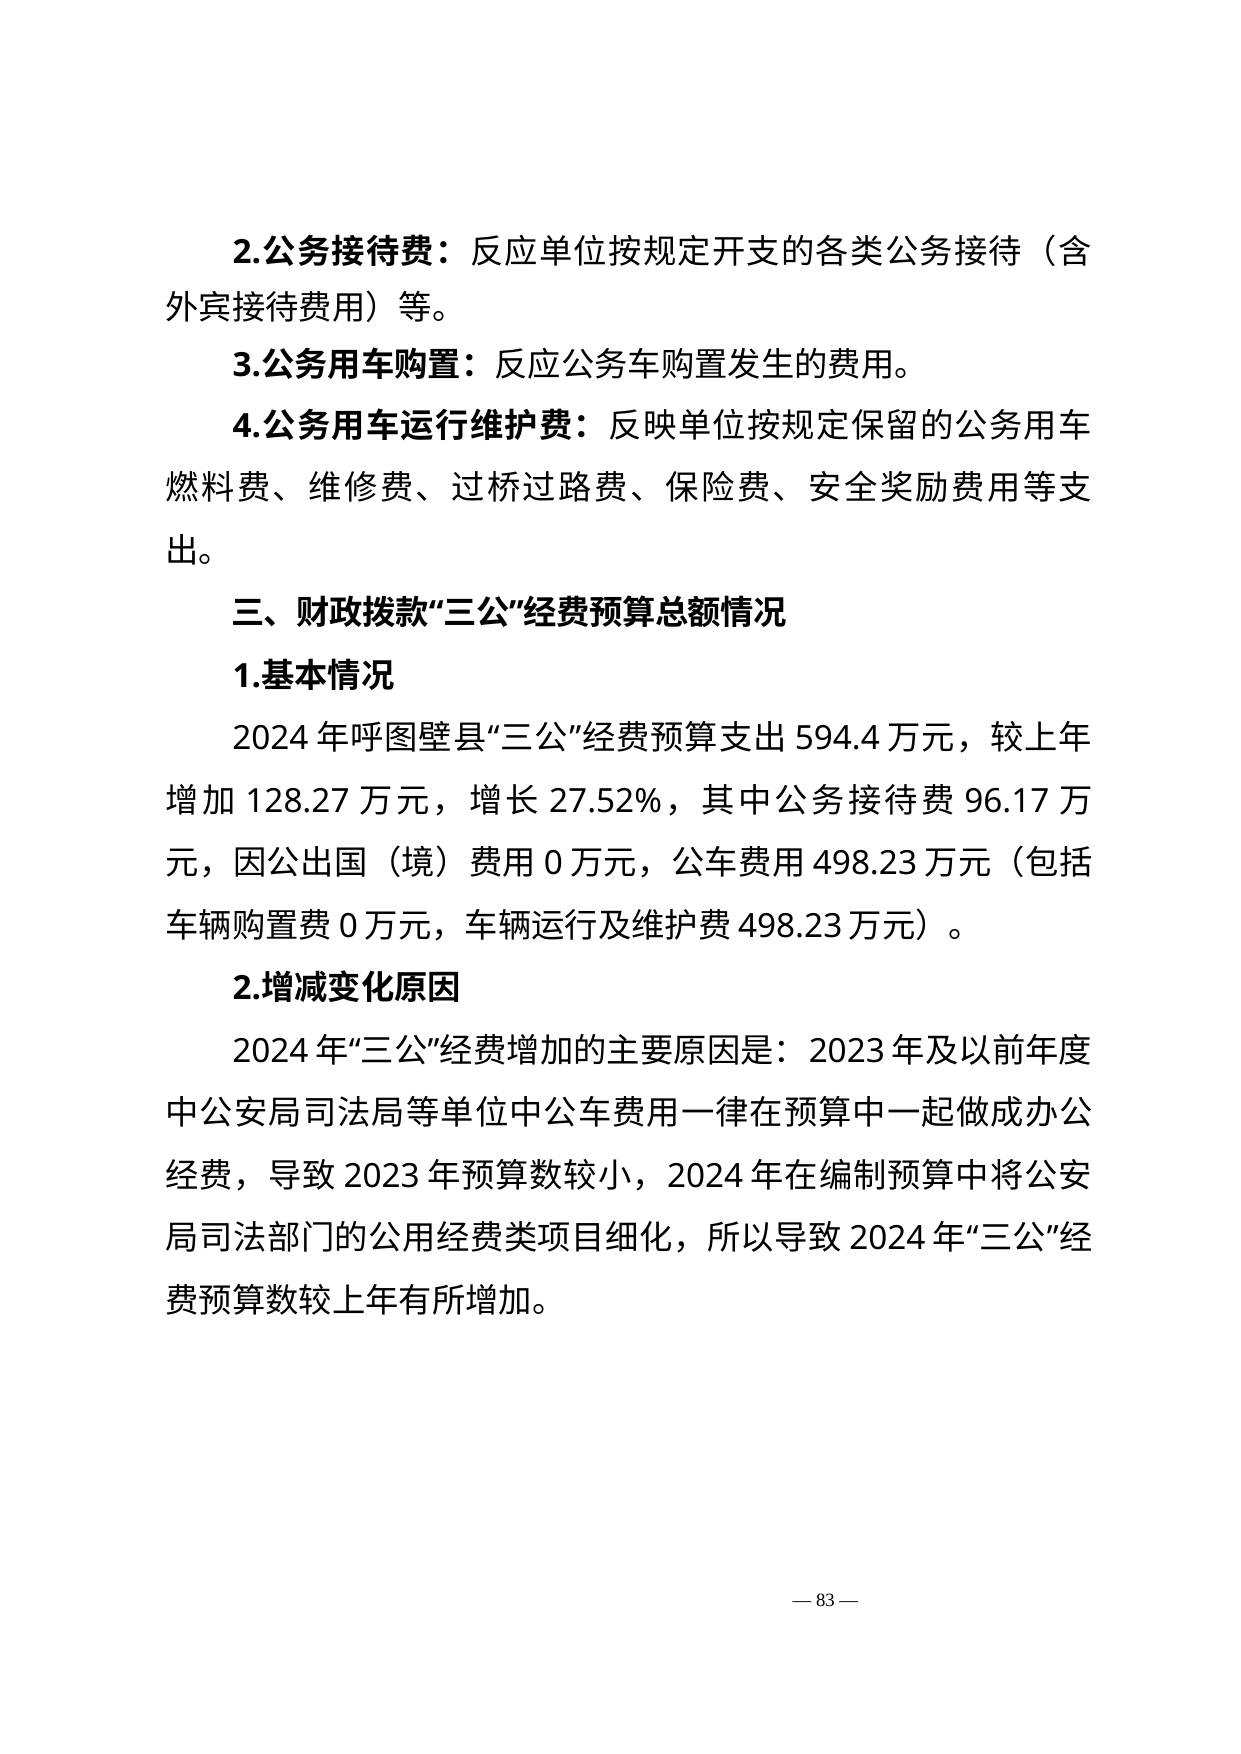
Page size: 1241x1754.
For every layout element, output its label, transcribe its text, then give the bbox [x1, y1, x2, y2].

list 1.基本情况 [165, 637, 1092, 700]
list 2.增减变化原因 [165, 950, 1092, 1012]
text 3.公务用车购置：反应公务车购置发生的费用。 [165, 331, 1092, 387]
text 2.公务接待费：反应单位按规定开支的各类公务接待（含外宾接待费用）等。 [165, 218, 1092, 331]
list 三、财政拨款“三公”经费预算总额情况 [165, 575, 1092, 637]
list 4.公务用车运行维护费：反映单位按规定保留的公务用车燃料费、维修费、过桥过路费、保险费、安全奖励费用等支出。 [165, 387, 1092, 575]
list 2024年呼图壁县“三公”经费预算支出594.4万元，较上年增加128.27万元，增长27.52%，其中公务接待费96.17万元，因公出国（境）费用0万元，公车费用498.23万元（包括车辆购置费0万元，车辆运行及维护费498.23万元）。 [165, 700, 1092, 950]
list 2024年“三公”经费增加的主要原因是：2023年及以前年度中公安局司法局等单位中公车费用一律在预算中一起做成办公经费，导致2023年预算数较小，2024年在编制预算中将公安局司法部门的公用经费类项目细化，所以导致2024年“三公”经费预算数较上年有所增加。 [165, 1012, 1092, 1325]
